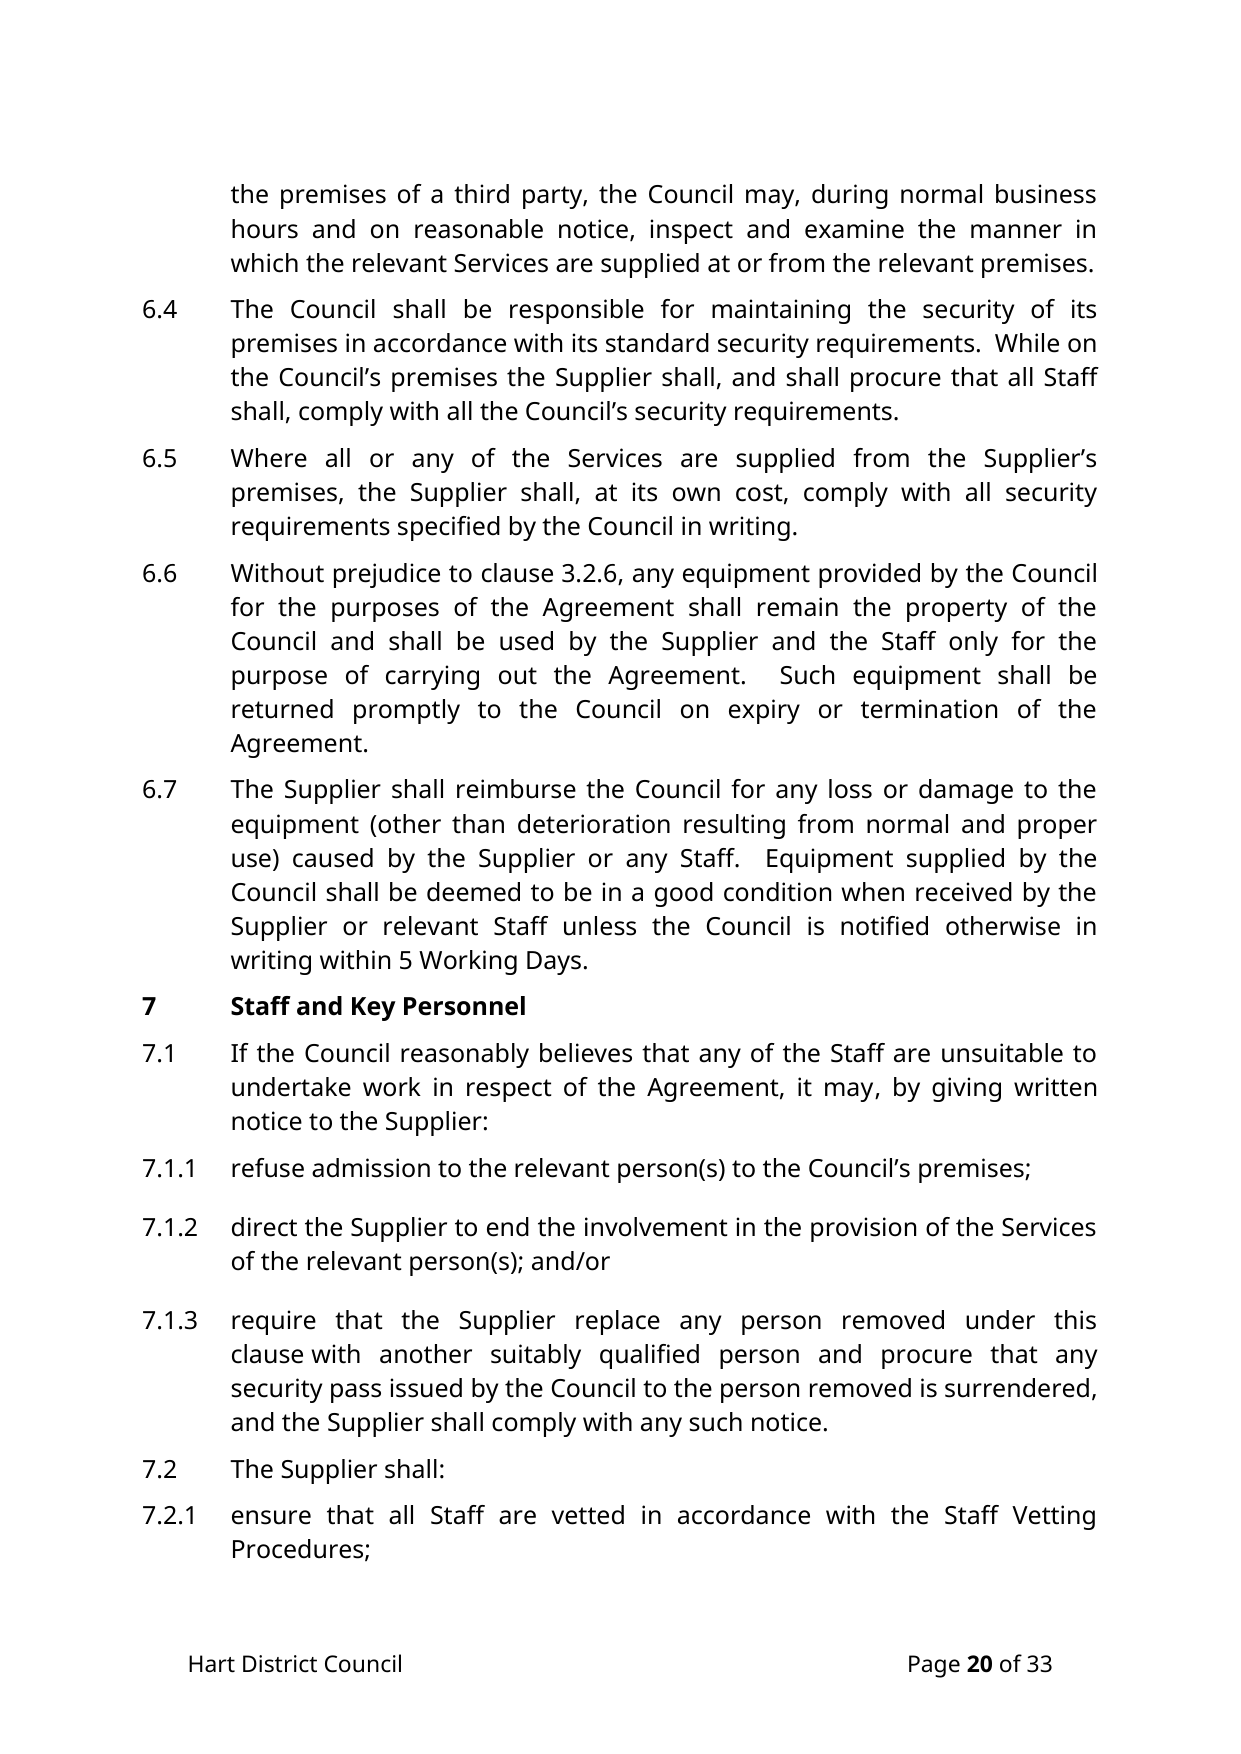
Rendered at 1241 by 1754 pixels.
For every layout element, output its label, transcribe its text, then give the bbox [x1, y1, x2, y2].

subtitle If the Council reasonably believes that any of the Staff are unsuitable to undertake work in respect of the Agreement, it may, by giving written notice to the Supplier: [142, 1036, 1098, 1138]
list ensure that all Staff are vetted in accordance with the Staff Vetting Procedures; [142, 1498, 1098, 1591]
subtitle Where all or any of the Services are supplied from the Supplier’s premises, the Supplier shall, at its own cost, comply with all security requirements specified by the Council in writing. [142, 441, 1098, 543]
subtitle The Supplier shall reimburse the Council for any loss or damage to the equipment (other than deterioration resulting from normal and proper use) caused by the Supplier or any Staff. Equipment supplied by the Council shall be deemed to be in a good condition when received by the Supplier or relevant Staff unless the Council is notified otherwise in writing within 5 Working Days. [142, 772, 1098, 977]
subtitle Without prejudice to clause 3.2.6, any equipment provided by the Council for the purposes of the Agreement shall remain the property of the Council and shall be used by the Supplier and the Staff only for the purpose of carrying out the Agreement. Such equipment shall be returned promptly to the Council on expiry or termination of the Agreement. [142, 555, 1098, 760]
subtitle The Council shall be responsible for maintaining the security of its premises in accordance with its standard security requirements. While on the Council’s premises the Supplier shall, and shall procure that all Staff shall, comply with all the Council’s security requirements. [142, 292, 1098, 428]
list refuse admission to the relevant person(s) to the Council’s premises; [142, 1150, 1098, 1209]
list direct the Supplier to end the involvement in the provision of the Services of the relevant person(s); and/or [142, 1209, 1098, 1302]
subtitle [142, 177, 1098, 279]
subtitle The Supplier shall: [142, 1451, 1098, 1485]
list require that the Supplier replace any person removed under this clause with another suitably qualified person and procure that any security pass issued by the Council to the person removed is surrendered, and the Supplier shall comply with any such notice. [142, 1302, 1098, 1439]
subtitle Staff and Key Personnel [142, 989, 1098, 1023]
